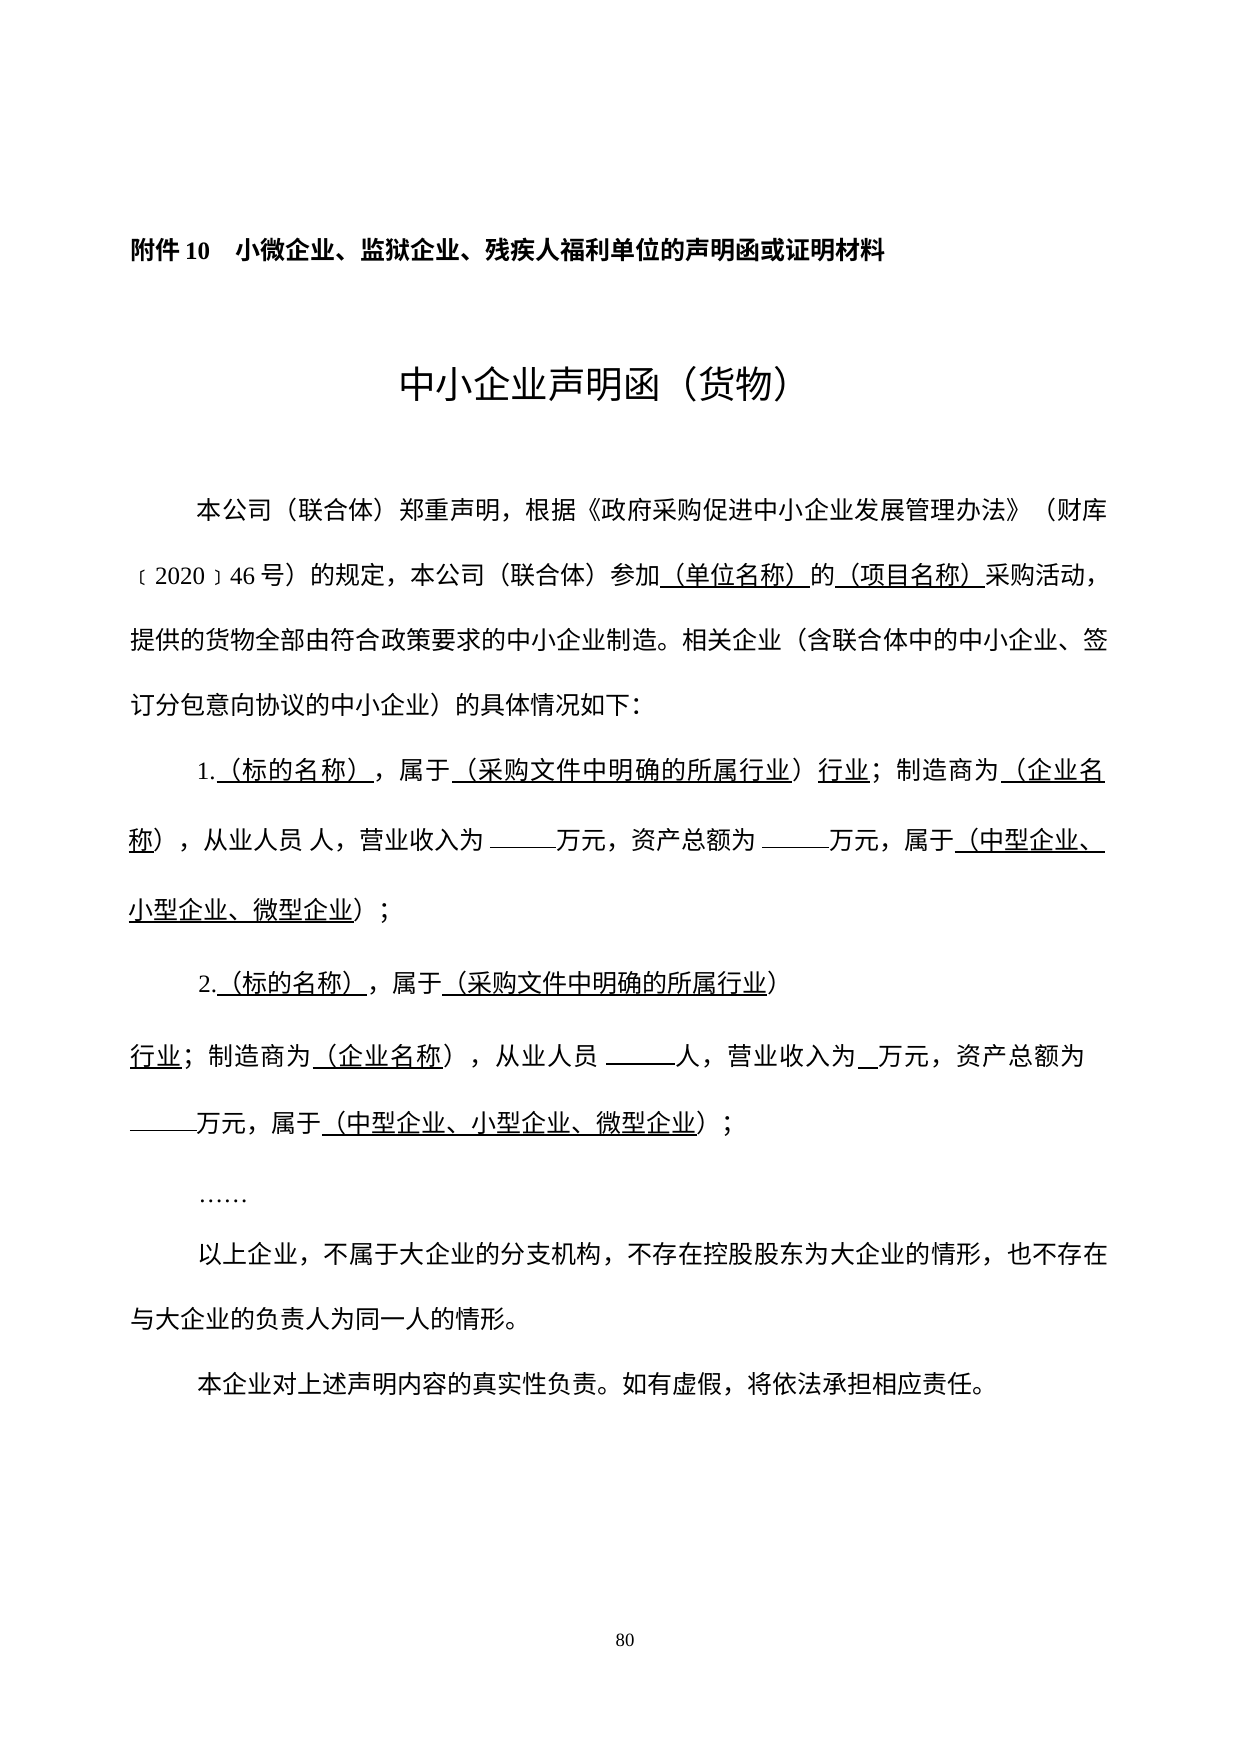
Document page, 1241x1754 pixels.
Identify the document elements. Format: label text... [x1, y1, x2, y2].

text …… [198, 1178, 1110, 1210]
text 本公司（联合体）郑重声明，根据《政府采购促进中小企业发展管理办法》（财库﹝2020﹞46号）的规定，本公司（联合体）参加（单位名称）的（项目名称）采购活动，提供的货物全部由符合政策要求的中小企业制造。相关企业（含联合体中的中小企业、签订分包意向协议的中小企业）的具体情况如下： [130, 476, 1110, 736]
text 1.（标的名称），属于（采购文件中明确的所属行业）行业；制造商为（企业名称），从业人员 人，营业收入为 万元，资产总额为 万元，属于（中型企业、小型企业、微型企业）； [128, 736, 1104, 941]
text 附件10 小微企业、监狱企业、残疾人福利单位的声明函或证明材料 [130, 216, 1110, 281]
text 以上企业，不属于大企业的分支机构，不存在控股股东为大企业的情形，也不存在与大企业的负责人为同一人的情形。 [130, 1220, 1110, 1350]
text 2.（标的名称），属于（采购文件中明确的所属行业） [198, 949, 1104, 1014]
text 行业；制造商为（企业名称），从业人员 人，营业收入为 万元，资产总额为 万元，属于（中型企业、小型企业、微型企业）； [130, 1022, 1086, 1168]
text 中小企业声明函（货物） [130, 350, 1079, 415]
text 本企业对上述声明内容的真实性负责。如有虚假，将依法承担相应责任。 [130, 1350, 1110, 1415]
